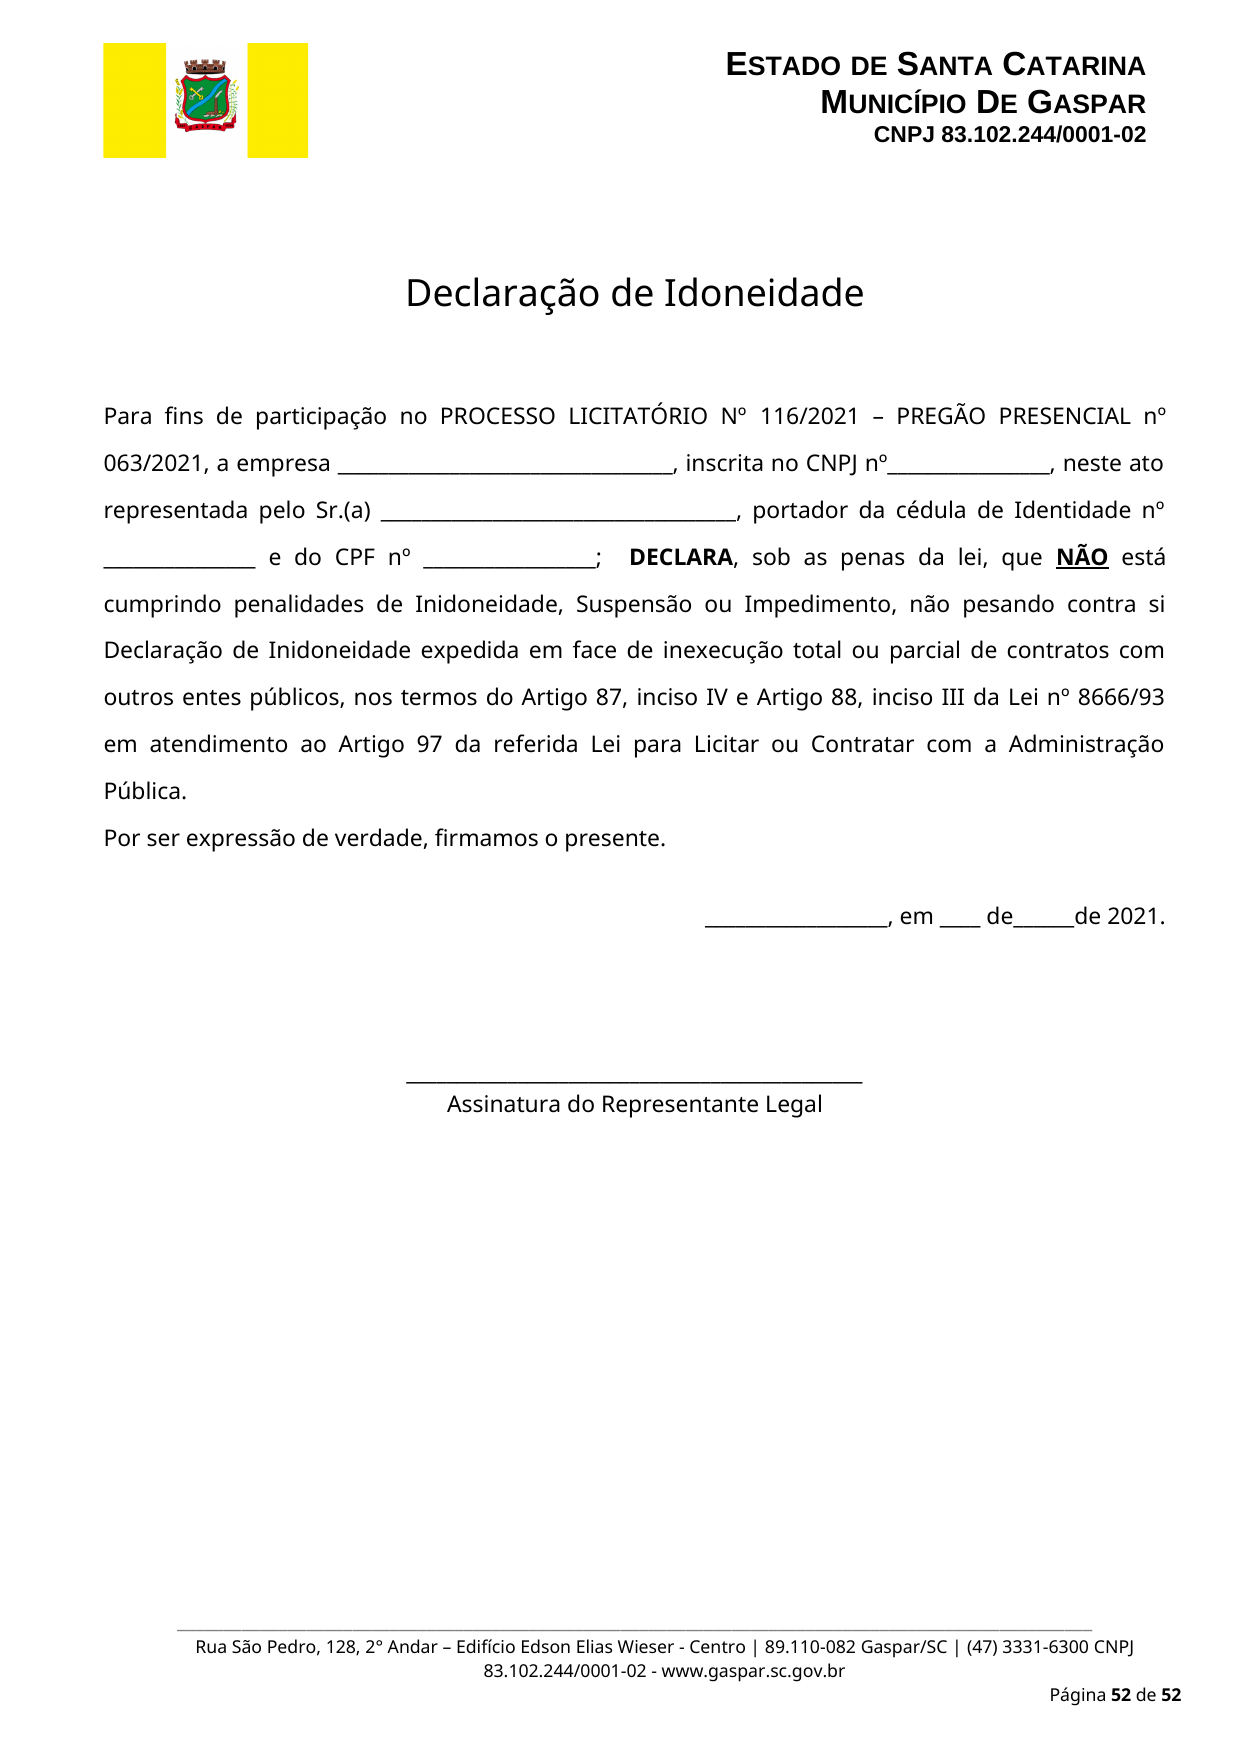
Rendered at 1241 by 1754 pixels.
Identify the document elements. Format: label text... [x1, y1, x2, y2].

text __________________, em ____ de______de 2021. [103, 900, 1166, 931]
text Declaração de Idoneidade [103, 267, 1166, 318]
text Assinatura do Representante Legal [103, 1087, 1166, 1119]
text Para fins de participação no PROCESSO LICITATÓRIO Nº 116/2021 – PREGÃO PRESENCIAL nº 063/2021, a empresa _________________________________, inscrita no CNPJ nº________________, neste ato representada pelo Sr.(a) ___________________________________, portador da cédula de Identidade nº _______________ e do CPF nº _________________; DECLARA, sob as penas da lei, que NÃO está cumprindo penalidades de Inidoneidade, Suspensão ou Impedimento, não pesando contra si Declaração de Inidoneidade expedida em face de inexecução total ou parcial de contratos com outros entes públicos, nos termos do Artigo 87, inciso IV e Artigo 88, inciso III da Lei nº 8666/93 em atendimento ao Artigo 97 da referida Lei para Licitar ou Contratar com a Administração Pública. [103, 400, 1166, 806]
picture [103, 43, 309, 158]
text Por ser expressão de verdade, firmamos o presente. [103, 822, 1166, 853]
text _____________________________________________ [103, 1056, 1166, 1087]
